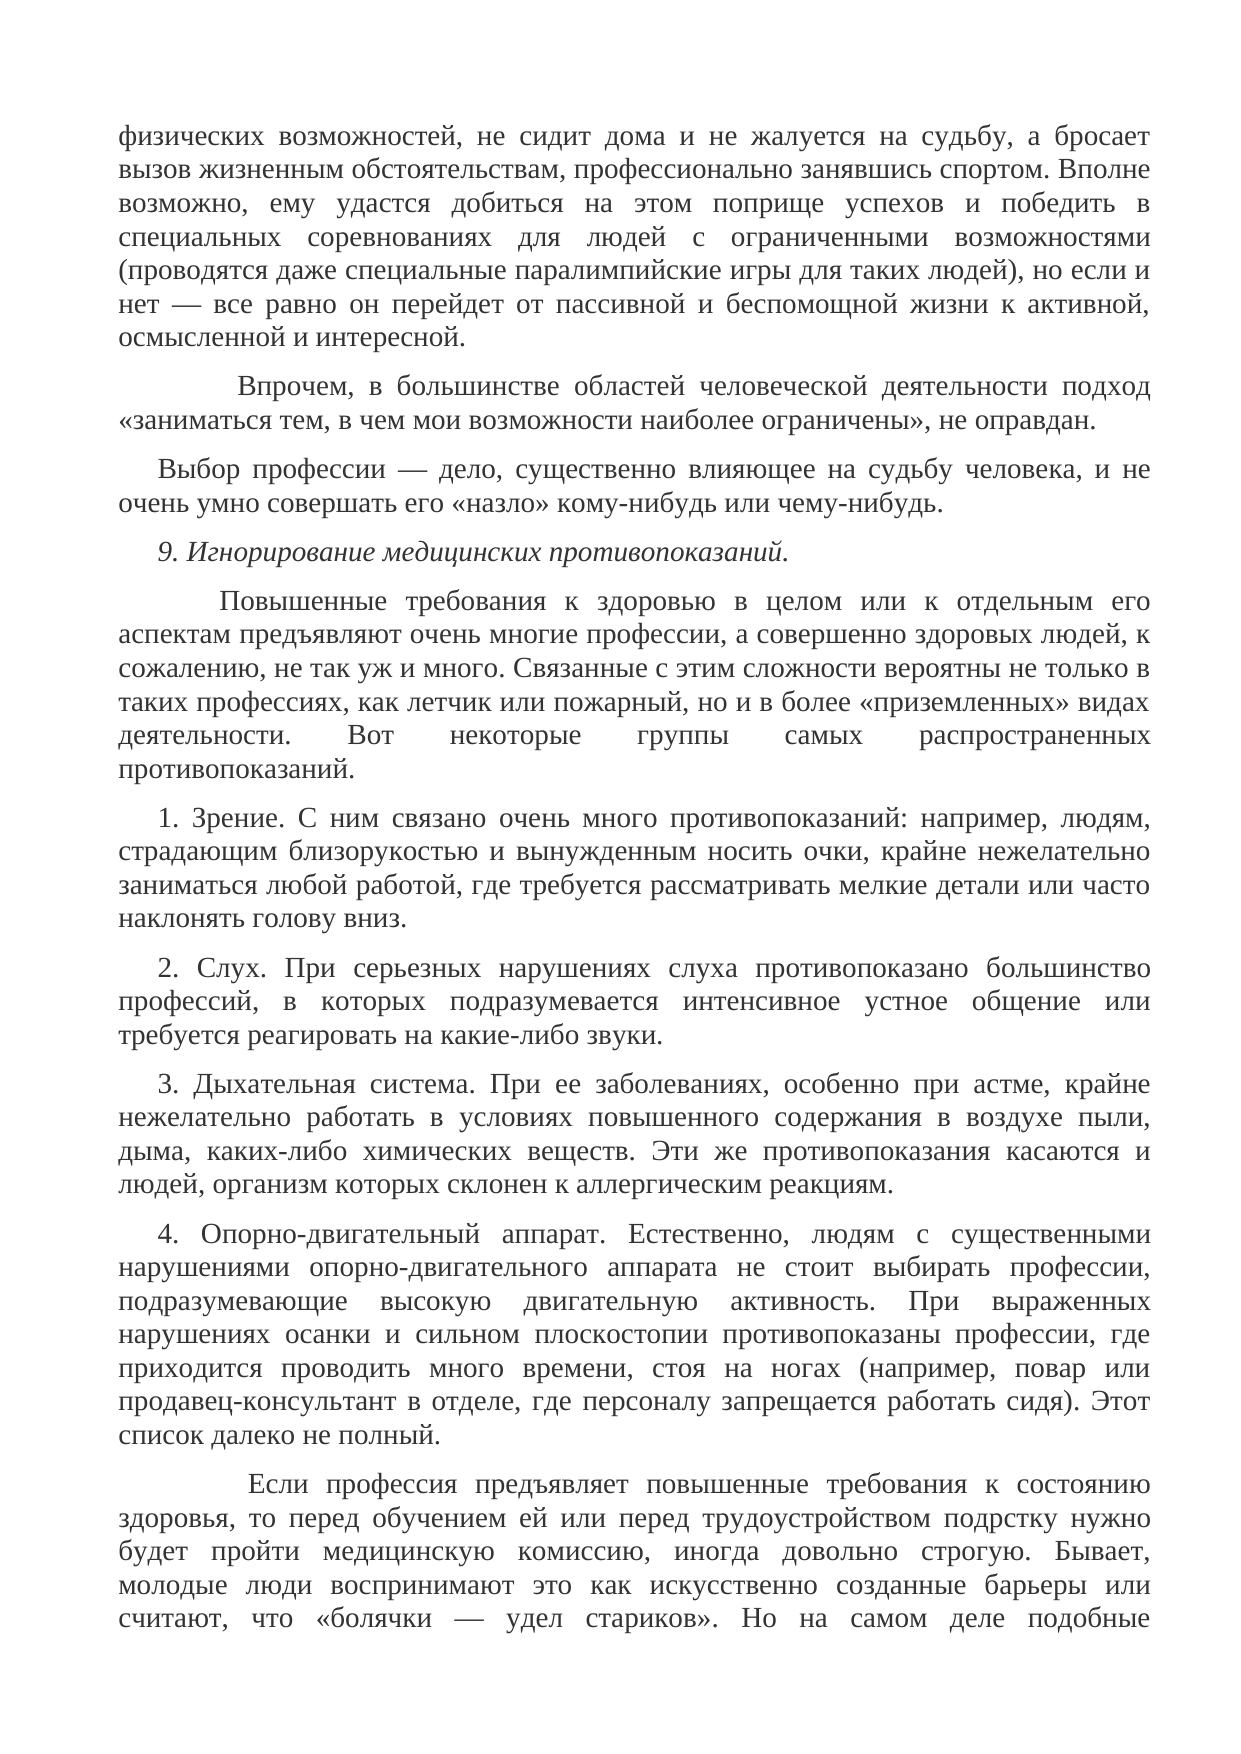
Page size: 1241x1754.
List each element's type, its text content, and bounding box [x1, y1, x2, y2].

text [118, 1466, 1152, 1634]
text Повышенные требования к здоровью в целом или к отдельным его аспектам предъявляют очень многие профессии, а совершенно здоровых людей, к сожалению, не так уж и много. Связанные с этим сложности вероятны не только в таких профессиях, как летчик или пожарный, но и в более «приземленных» видах деятельности. Вот некоторые группы самых распространенных противопоказаний. [118, 583, 1152, 784]
text 9. Игнорирование медицинских противопоказаний. [118, 534, 1152, 567]
text 3. Дыхательная система. При ее заболеваниях, особенно при астме, крайне нежелательно работать в условиях повышенного содержания в воздухе пыли, дыма, каких-либо химических веществ. Эти же противопоказания касаются и людей, организм которых склонен к аллергическим реакциям. [118, 1066, 1152, 1200]
text 4. Опорно-двигательный аппарат. Естественно, людям с существенными нарушениями опорно-двигательного аппарата не стоит выбирать профессии, подразумевающие высокую двигательную активность. При выраженных нарушениях осанки и сильном плоскостопии противопоказаны профессии, где приходится проводить много времени, стоя на ногах (например, повар или продавец-консультант в отделе, где персоналу запрещается работать сидя). Этот список далеко не полный. [118, 1216, 1152, 1451]
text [118, 118, 1152, 353]
text Выбор профессии — дело, существенно влияющее на судьбу человека, и не очень умно совершать его «назло» кому-нибудь или чему-нибудь. [118, 451, 1152, 518]
text 1. Зрение. С ним связано очень много противопоказаний: например, людям, страдающим близорукостью и вынужденным носить очки, крайне нежелательно заниматься любой работой, где требуется рассматривать мелкие детали или часто наклонять голову вниз. [118, 800, 1152, 934]
text Впрочем, в большинстве областей человеческой деятельности подход «заниматься тем, в чем мои возможности наиболее ограничены», не оправдан. [118, 368, 1152, 436]
text 2. Слух. При серьезных нарушениях слуха противопоказано большинство профессий, в которых подразумевается интенсивное устное общение или требуется реагировать на какие-либо звуки. [118, 950, 1152, 1050]
